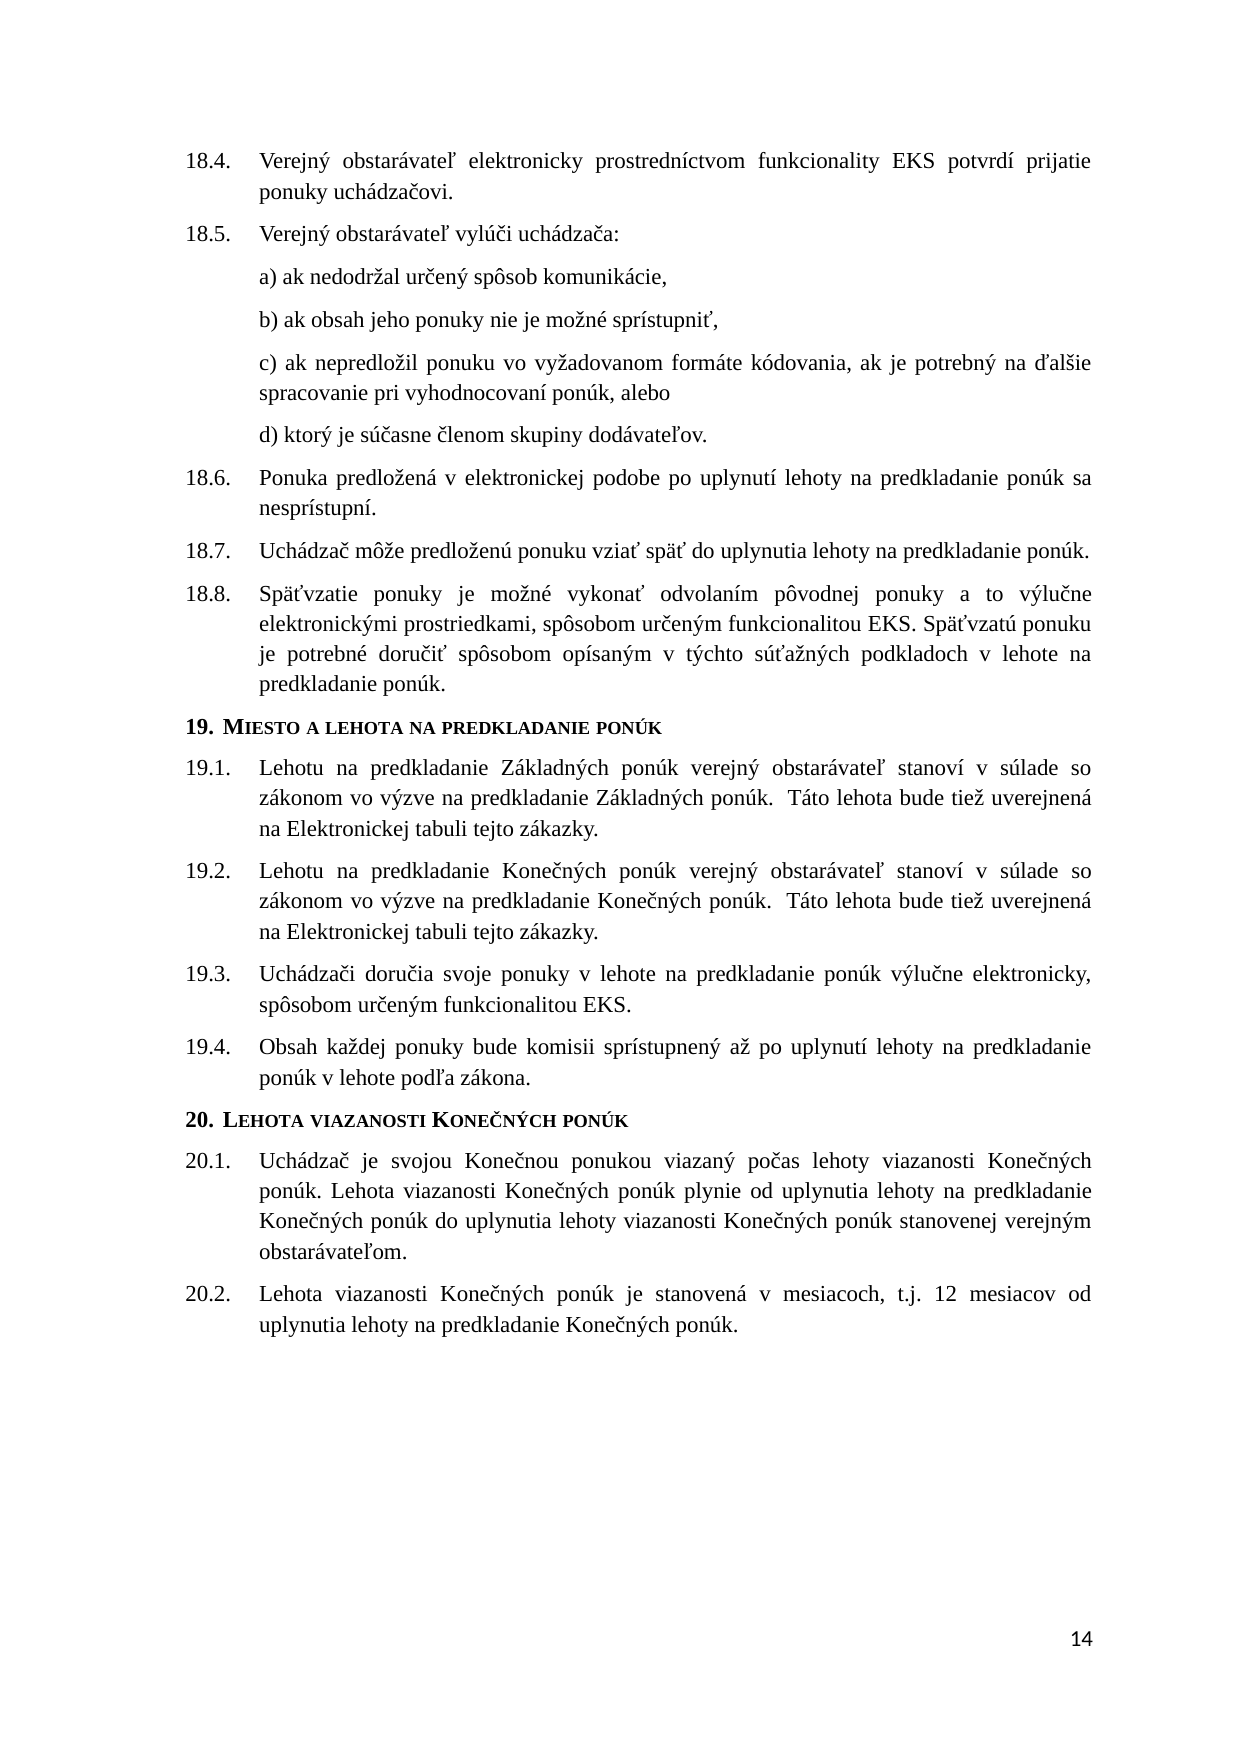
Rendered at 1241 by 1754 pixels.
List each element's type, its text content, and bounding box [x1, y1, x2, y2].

title Verejný obstarávateľ elektronicky prostredníctvom funkcionality EKS potvrdí prijatie ponuky uchádzačovi. [185, 148, 1093, 204]
title Ponuka predložená v elektronickej podobe po uplynutí lehoty na predkladanie ponúk sa nesprístupní. [185, 464, 1093, 521]
title Lehotu na predkladanie Základných ponúk verejný obstarávateľ stanoví v súlade so zákonom vo výzve na predkladanie Základných ponúk. Táto lehota bude tiež uverejnená na Elektronickej tabuli tejto zákazky. [185, 754, 1093, 841]
title Uchádzač je svojou Konečnou ponukou viazaný počas lehoty viazanosti Konečných ponúk. Lehota viazanosti Konečných ponúk plynie od uplynutia lehoty na predkladanie Konečných ponúk do uplynutia lehoty viazanosti Konečných ponúk stanovenej verejným obstarávateľom. [185, 1147, 1093, 1264]
title Verejný obstarávateľ vylúči uchádzača: [185, 221, 1093, 247]
title c) ak nepredložil ponuku vo vyžadovanom formáte kódovania, ak je potrebný na ďalšie spracovanie pri vyhodnocovaní ponúk, alebo [259, 349, 1093, 405]
subtitle Miesto a lehota na predkladanie ponúk [185, 713, 1093, 739]
title d) ktorý je súčasne členom skupiny dodávateľov. [259, 422, 1093, 448]
title b) ak obsah jeho ponuky nie je možné sprístupniť, [259, 306, 1093, 332]
title Uchádzači doručia svoje ponuky v lehote na predkladanie ponúk výlučne elektronicky, spôsobom určeným funkcionalitou EKS. [185, 960, 1093, 1017]
title Späťvzatie ponuky je možné vykonať odvolaním pôvodnej ponuky a to výlučne elektronickými prostriedkami, spôsobom určeným funkcionalitou EKS. Späťvzatú ponuku je potrebné doručiť spôsobom opísaným v týchto súťažných podkladoch v lehote na predkladanie ponúk. [185, 580, 1093, 697]
subtitle Lehota viazanosti Konečných ponúk [185, 1106, 1093, 1133]
title a) ak nedodržal určený spôsob komunikácie, [259, 263, 1093, 289]
title Lehota viazanosti Konečných ponúk je stanovená v mesiacoch, t.j. 12 mesiacov od uplynutia lehoty na predkladanie Konečných ponúk. [185, 1281, 1093, 1337]
title Uchádzač môže predloženú ponuku vziať späť do uplynutia lehoty na predkladanie ponúk. [185, 537, 1093, 563]
title Obsah každej ponuky bude komisii sprístupnený až po uplynutí lehoty na predkladanie ponúk v lehote podľa zákona. [185, 1033, 1093, 1090]
title Lehotu na predkladanie Konečných ponúk verejný obstarávateľ stanoví v súlade so zákonom vo výzve na predkladanie Konečných ponúk. Táto lehota bude tiež uverejnená na Elektronickej tabuli tejto zákazky. [185, 857, 1093, 944]
